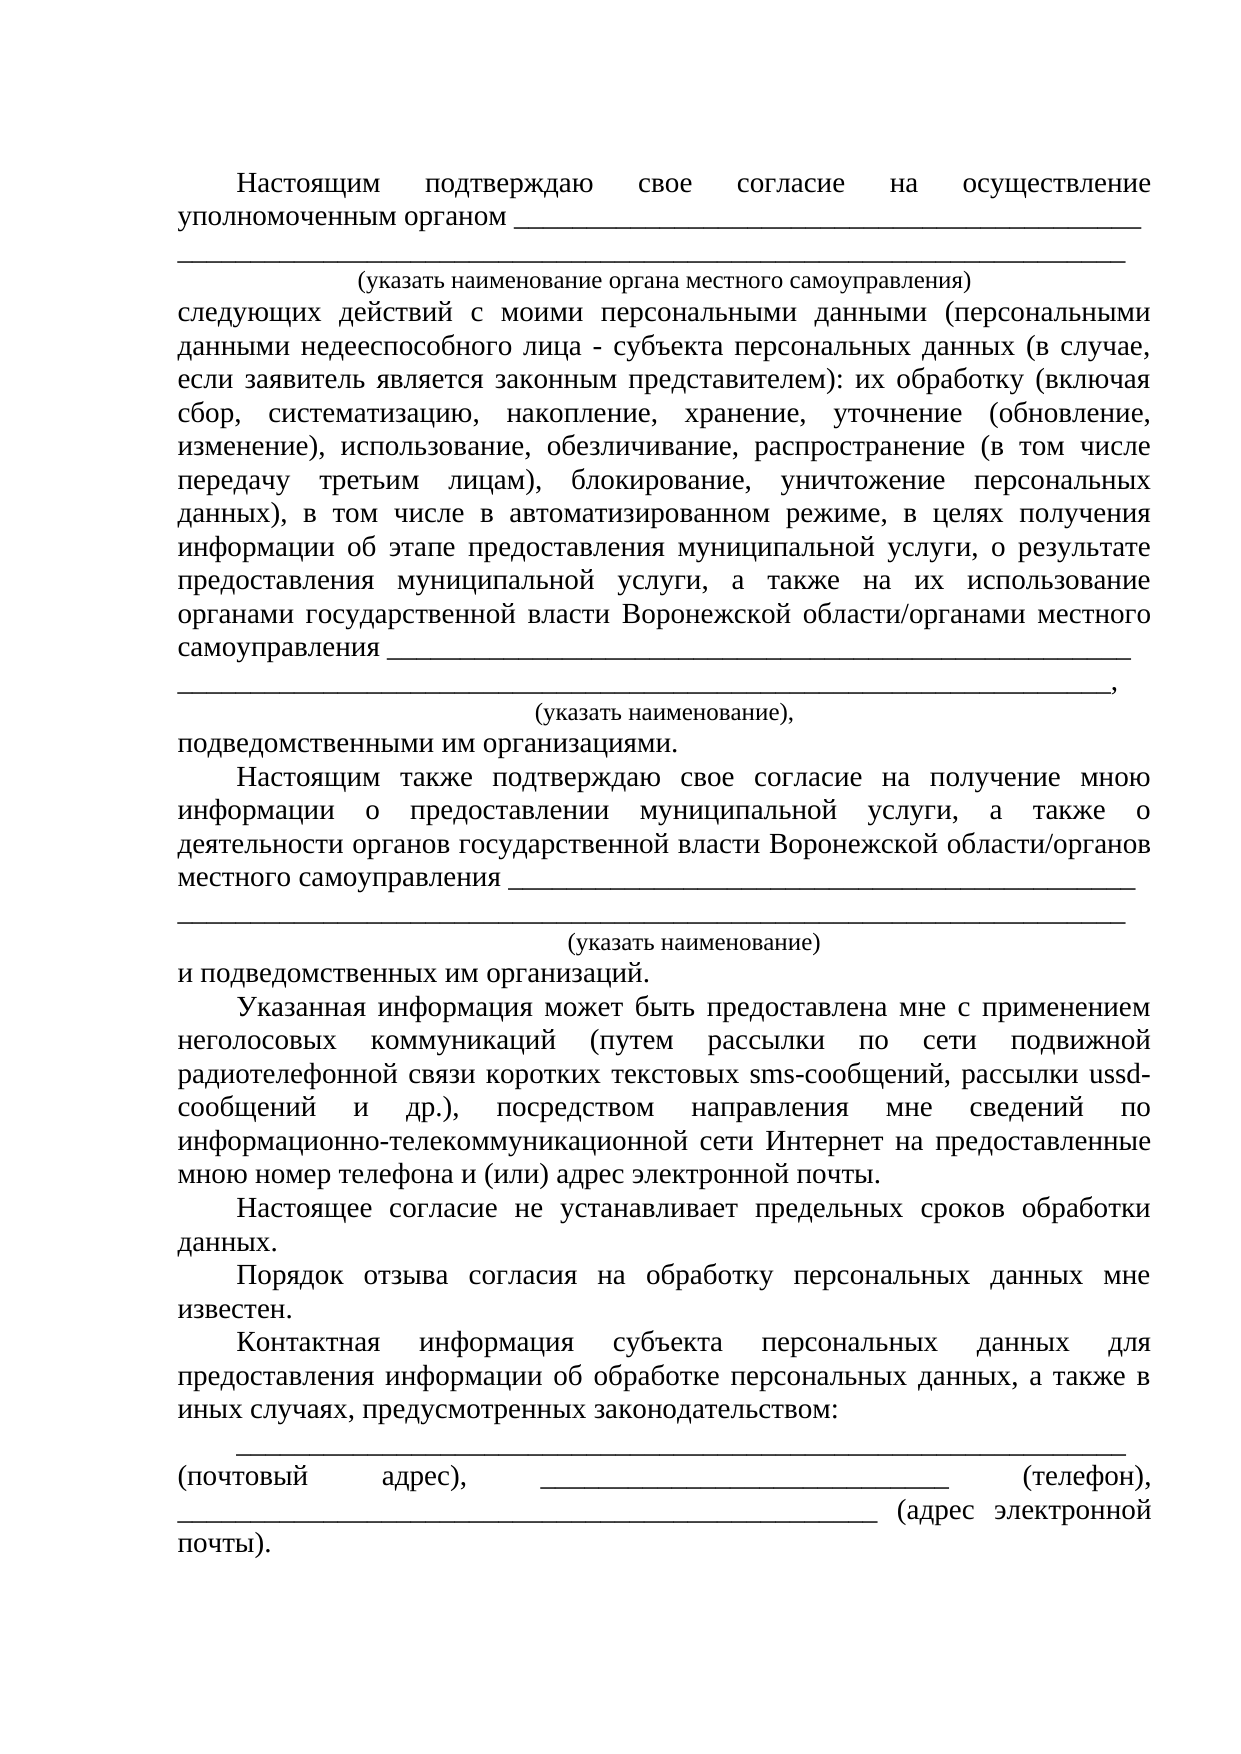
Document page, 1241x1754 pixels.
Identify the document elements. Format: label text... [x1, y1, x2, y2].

text (указать наименование) [177, 927, 1152, 955]
text Контактная информация субъекта персональных данных для предоставления информации об обработке персональных данных, а также в иных случаях, предусмотренных законодательством: [177, 1324, 1152, 1425]
text ________________________________________________________________, [177, 663, 1152, 697]
text подведомственными им организациями. [177, 725, 1152, 759]
text Указанная информация может быть предоставлена мне с применением неголосовых коммуникаций (путем рассылки по сети подвижной радиотелефонной связи коротких текстовых sms-сообщений, рассылки ussd-сообщений и др.), посредством направления мне сведений по информационно-телекоммуникационной сети Интернет на предоставленные мною номер телефона и (или) адрес электронной почты. [177, 989, 1152, 1190]
text Порядок отзыва согласия на обработку персональных данных мне известен. [177, 1257, 1152, 1324]
text Настоящим подтверждаю свое согласие на осуществление уполномоченным органом ___________________________________________ [177, 165, 1152, 232]
text следующих действий с моими персональными данными (персональными данными недееспособного лица - субъекта персональных данных (в случае, если заявитель является законным представителем): их обработку (включая сбор, систематизацию, накопление, хранение, уточнение (обновление, изменение), использование, обезличивание, распространение (в том числе передачу третьим лицам), блокирование, уничтожение персональных данных), в том числе в автоматизированном режиме, в целях получения информации об этапе предоставления муниципальной услуги, о результате предоставления муниципальной услуги, а также на их использование органами государственной власти Воронежской области/органами местного самоуправления ___________________________________________________ [177, 294, 1152, 663]
text (указать наименование), [177, 697, 1152, 725]
text Настоящее согласие не устанавливает предельных сроков обработки данных. [177, 1190, 1152, 1257]
text _________________________________________________________________ [177, 893, 1152, 927]
text (указать наименование органа местного самоуправления) [177, 265, 1152, 294]
text _____________________________________________________________ (почтовый адрес), ____________________________ (телефон), ________________________________________________ (адрес электронной почты). [177, 1425, 1152, 1559]
text _________________________________________________________________ [177, 232, 1152, 265]
text и подведомственных им организаций. [177, 955, 1152, 989]
text Настоящим также подтверждаю свое согласие на получение мною информации о предоставлении муниципальной услуги, а также о деятельности органов государственной власти Воронежской области/органов местного самоуправления ___________________________________________ [177, 759, 1152, 893]
